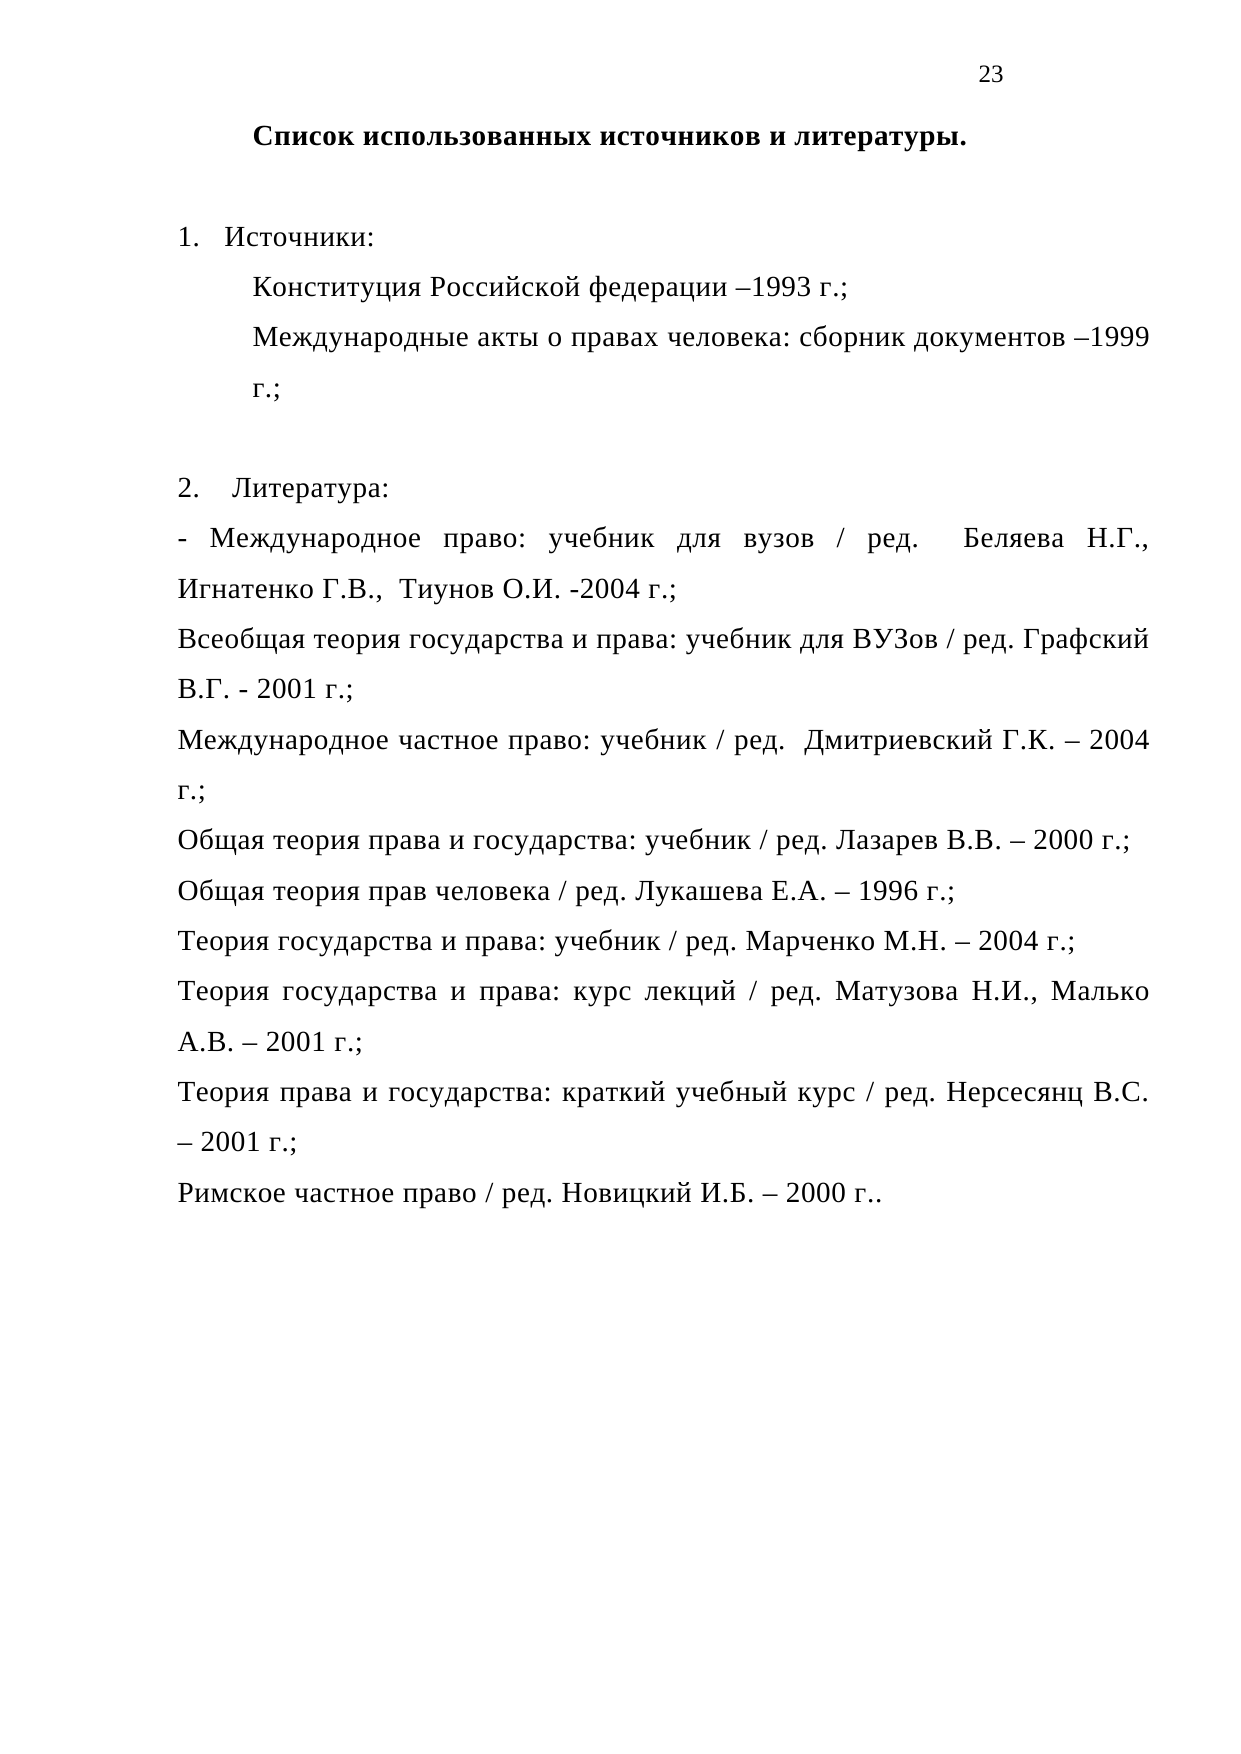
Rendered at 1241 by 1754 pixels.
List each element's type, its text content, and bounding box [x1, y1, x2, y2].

text Конституция Российской федерации –1993 г.; [252, 269, 1152, 303]
text Римское частное право / ред. Новицкий И.Б. – 2000 г.. [177, 1175, 1152, 1208]
text Теория права и государства: краткий учебный курс / ред. Нерсесянц В.С. – 2001 г.; [177, 1074, 1152, 1158]
text 2. Литература: [177, 470, 1152, 504]
text Международное частное право: учебник / ред. Дмитриевский Г.К. – 2004 г.; [177, 722, 1152, 806]
text Международные акты о правах человека: сборник документов –1999 г.; [252, 319, 1152, 403]
text Всеобщая теория государства и права: учебник для ВУЗов / ред. Графский В.Г. - 2001 г.; [177, 621, 1152, 705]
text Список использованных источников и литературы. [177, 118, 1152, 152]
text Общая теория прав человека / ред. Лукашева Е.А. – 1996 г.; [177, 873, 1152, 906]
text - Международное право: учебник для вузов / ред. Беляева Н.Г., Игнатенко Г.В., Тиунов О.И. -2004 г.; [177, 521, 1152, 604]
text Общая теория права и государства: учебник / ред. Лазарев В.В. – 2000 г.; [177, 822, 1152, 856]
text Теория государства и права: учебник / ред. Марченко М.Н. – 2004 г.; [177, 923, 1152, 957]
text 1. Источники: [177, 219, 1152, 252]
text Теория государства и права: курс лекций / ред. Матузова Н.И., Малько А.В. – 2001 г.; [177, 973, 1152, 1057]
